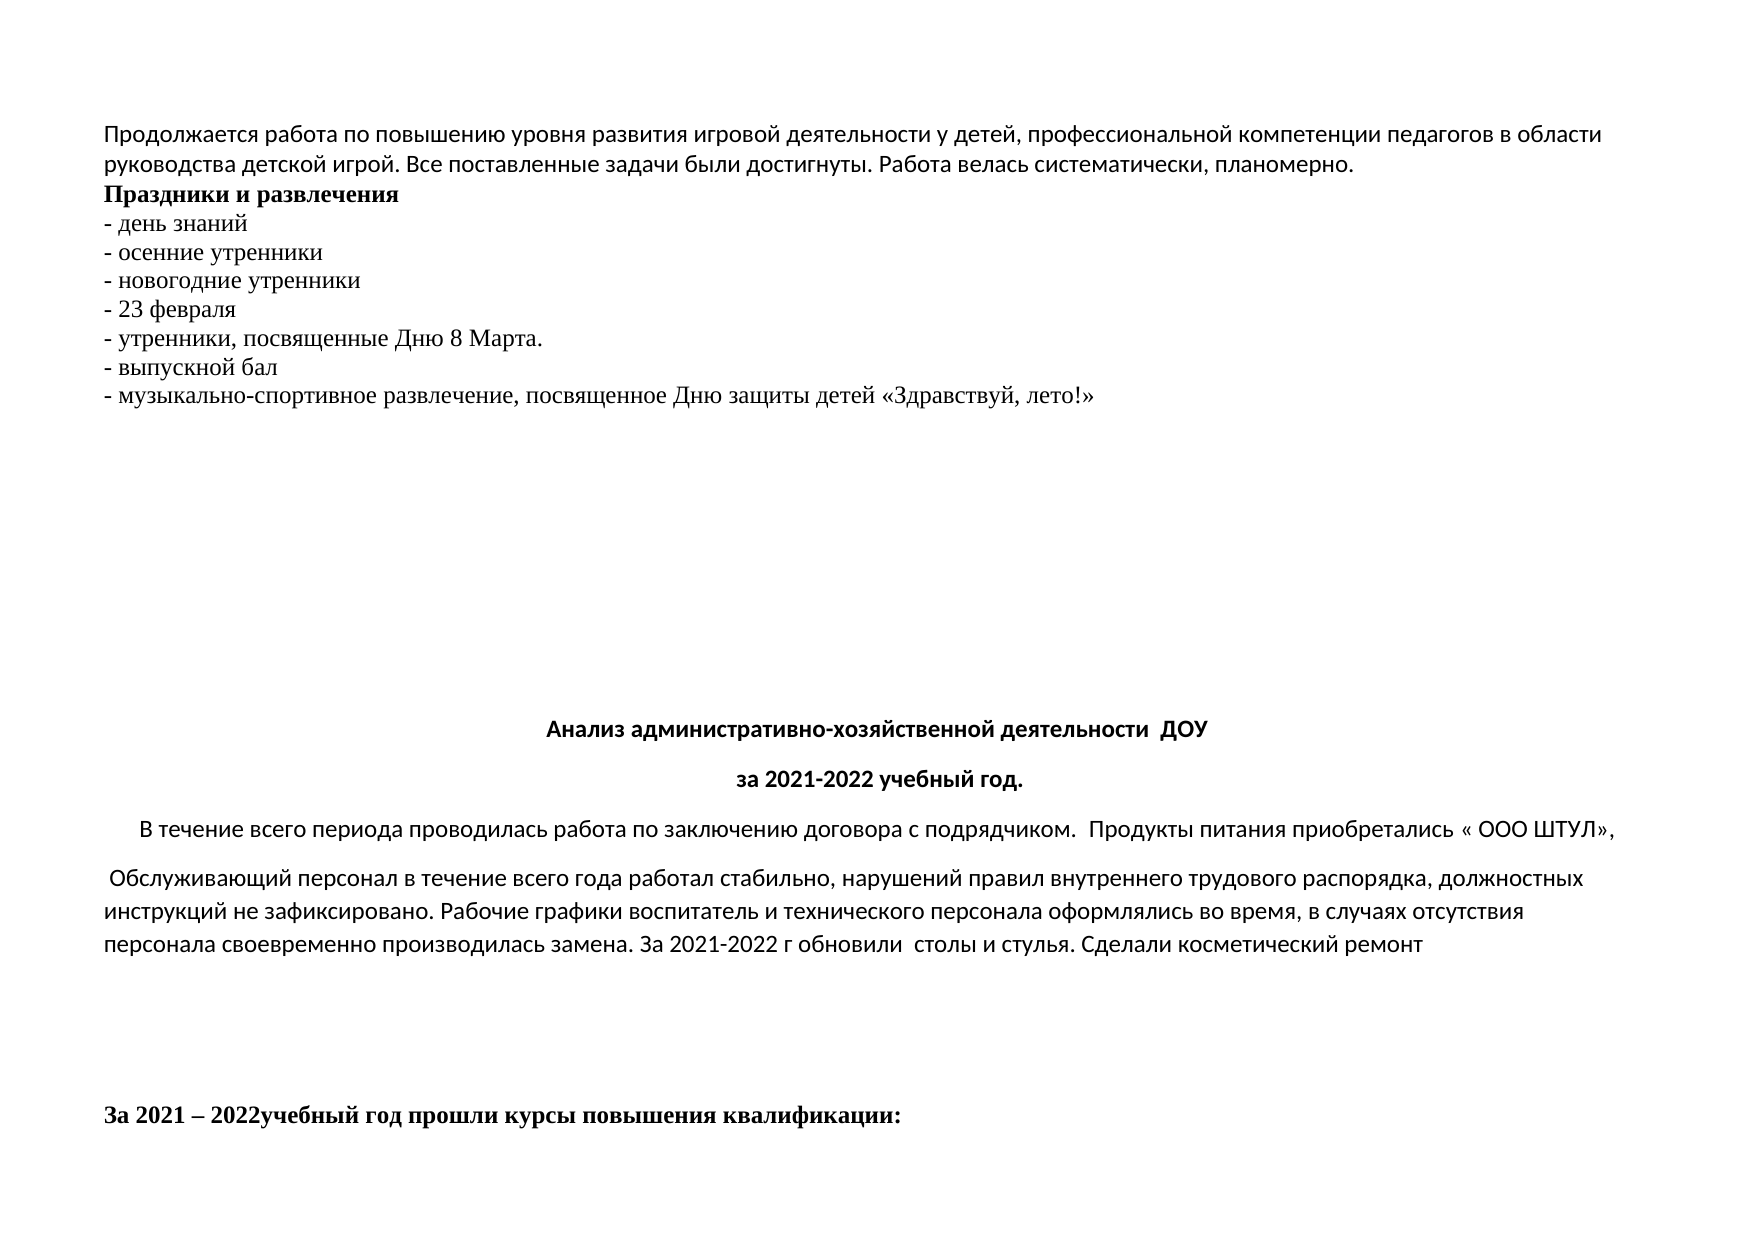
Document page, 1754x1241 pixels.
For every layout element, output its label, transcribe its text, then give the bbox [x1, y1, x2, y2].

text за 2021-2022 учебный год. [103, 763, 1636, 794]
text Продолжается работа по повышению уровня развития игровой деятельности у детей, профессиональной компетенции педагогов в области руководства детской игрой. Все поставленные задачи были достигнуты. Работа велась систематически, планомерно. [103, 118, 1636, 179]
text В течение всего периода проводилась работа по заключению договора с подрядчиком. Продукты питания приобретались « ООО ШТУЛ», [103, 813, 1636, 843]
text - день знаний [103, 208, 1636, 237]
text - выпускной бал [103, 352, 1636, 380]
text - утренники, посвященные Дню 8 Марта. [103, 323, 1636, 352]
text - новогодние утренники [103, 265, 1636, 294]
text - музыкально-спортивное развлечение, посвященное Дню защиты детей «Здравствуй, лето!» [103, 380, 1636, 409]
text - осенние утренники [103, 237, 1636, 265]
text Анализ административно-хозяйственной деятельности ДОУ [103, 713, 1636, 744]
text Обслуживающий персонал в течение всего года работал стабильно, нарушений правил внутреннего трудового распорядка, должностных инструкций не зафиксировано. Рабочие графики воспитатель и технического персонала оформлялись во время, в случаях отсутствия персонала своевременно производилась замена. За 2021-2022 г обновили столы и стулья. Сделали косметический ремонт [103, 862, 1636, 959]
text За 2021 – 2022учебный год прошли курсы повышения квалификации: [103, 1100, 1636, 1129]
text - 23 февраля [103, 294, 1636, 323]
text Праздники и развлечения [103, 179, 1636, 208]
